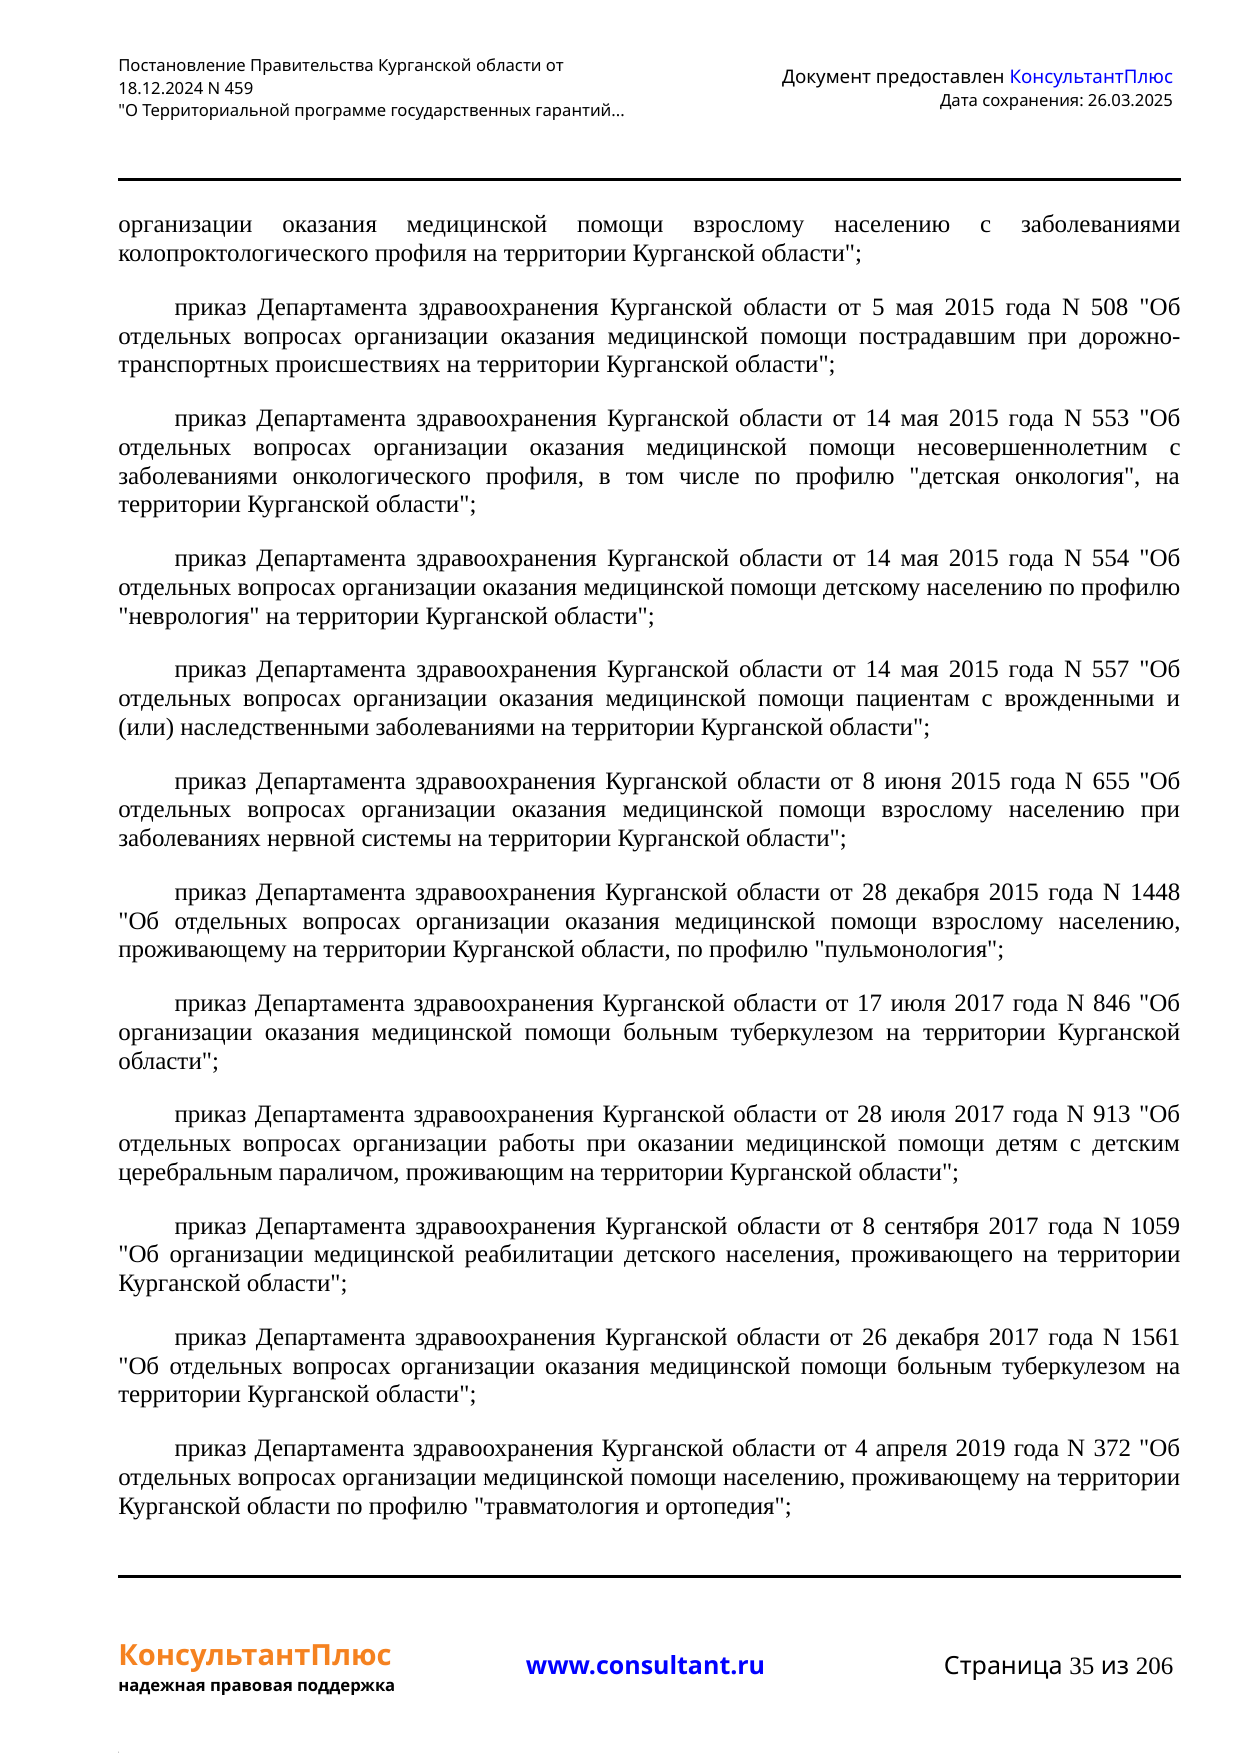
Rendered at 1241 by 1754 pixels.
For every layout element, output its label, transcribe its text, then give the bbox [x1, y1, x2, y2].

text приказ Департамента здравоохранения Курганской области от 26 декабря 2017 года N 1561 "Об отдельных вопросах организации оказания медицинской помощи больным туберкулезом на территории Курганской области"; [118, 1322, 1181, 1408]
text приказ Департамента здравоохранения Курганской области от 14 мая 2015 года N 554 "Об отдельных вопросах организации оказания медицинской помощи детскому населению по профилю "неврология" на территории Курганской области"; [118, 543, 1181, 629]
text приказ Департамента здравоохранения Курганской области от 28 декабря 2015 года N 1448 "Об отдельных вопросах организации оказания медицинской помощи взрослому населению, проживающему на территории Курганской области, по профилю "пульмонология"; [118, 877, 1181, 963]
text приказ Департамента здравоохранения Курганской области от 14 мая 2015 года N 557 "Об отдельных вопросах организации оказания медицинской помощи пациентам с врожденными и (или) наследственными заболеваниями на территории Курганской области"; [118, 654, 1181, 741]
text приказ Департамента здравоохранения Курганской области от 8 сентября 2017 года N 1059 "Об организации медицинской реабилитации детского населения, проживающего на территории Курганской области"; [118, 1211, 1181, 1297]
text приказ Департамента здравоохранения Курганской области от 5 мая 2015 года N 508 "Об отдельных вопросах организации оказания медицинской помощи пострадавшим при дорожно-транспортных происшествиях на территории Курганской области"; [118, 292, 1181, 378]
text приказ Департамента здравоохранения Курганской области от 8 июня 2015 года N 655 "Об отдельных вопросах организации оказания медицинской помощи взрослому населению при заболеваниях нервной системы на территории Курганской области"; [118, 766, 1181, 852]
text приказ Департамента здравоохранения Курганской области от 4 апреля 2019 года N 372 "Об отдельных вопросах организации медицинской помощи населению, проживающему на территории Курганской области по профилю "травматология и ортопедия"; [118, 1433, 1181, 1519]
text приказ Департамента здравоохранения Курганской области от 17 июля 2017 года N 846 "Об организации оказания медицинской помощи больным туберкулезом на территории Курганской области"; [118, 988, 1181, 1074]
text приказ Департамента здравоохранения Курганской области от 14 мая 2015 года N 553 "Об отдельных вопросах организации оказания медицинской помощи несовершеннолетним с заболеваниями онкологического профиля, в том числе по профилю "детская онкология", на территории Курганской области"; [118, 403, 1181, 518]
text приказ Департамента здравоохранения Курганской области от 28 июля 2017 года N 913 "Об отдельных вопросах организации работы при оказании медицинской помощи детям с детским церебральным параличом, проживающим на территории Курганской области"; [118, 1099, 1181, 1186]
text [118, 209, 1181, 267]
